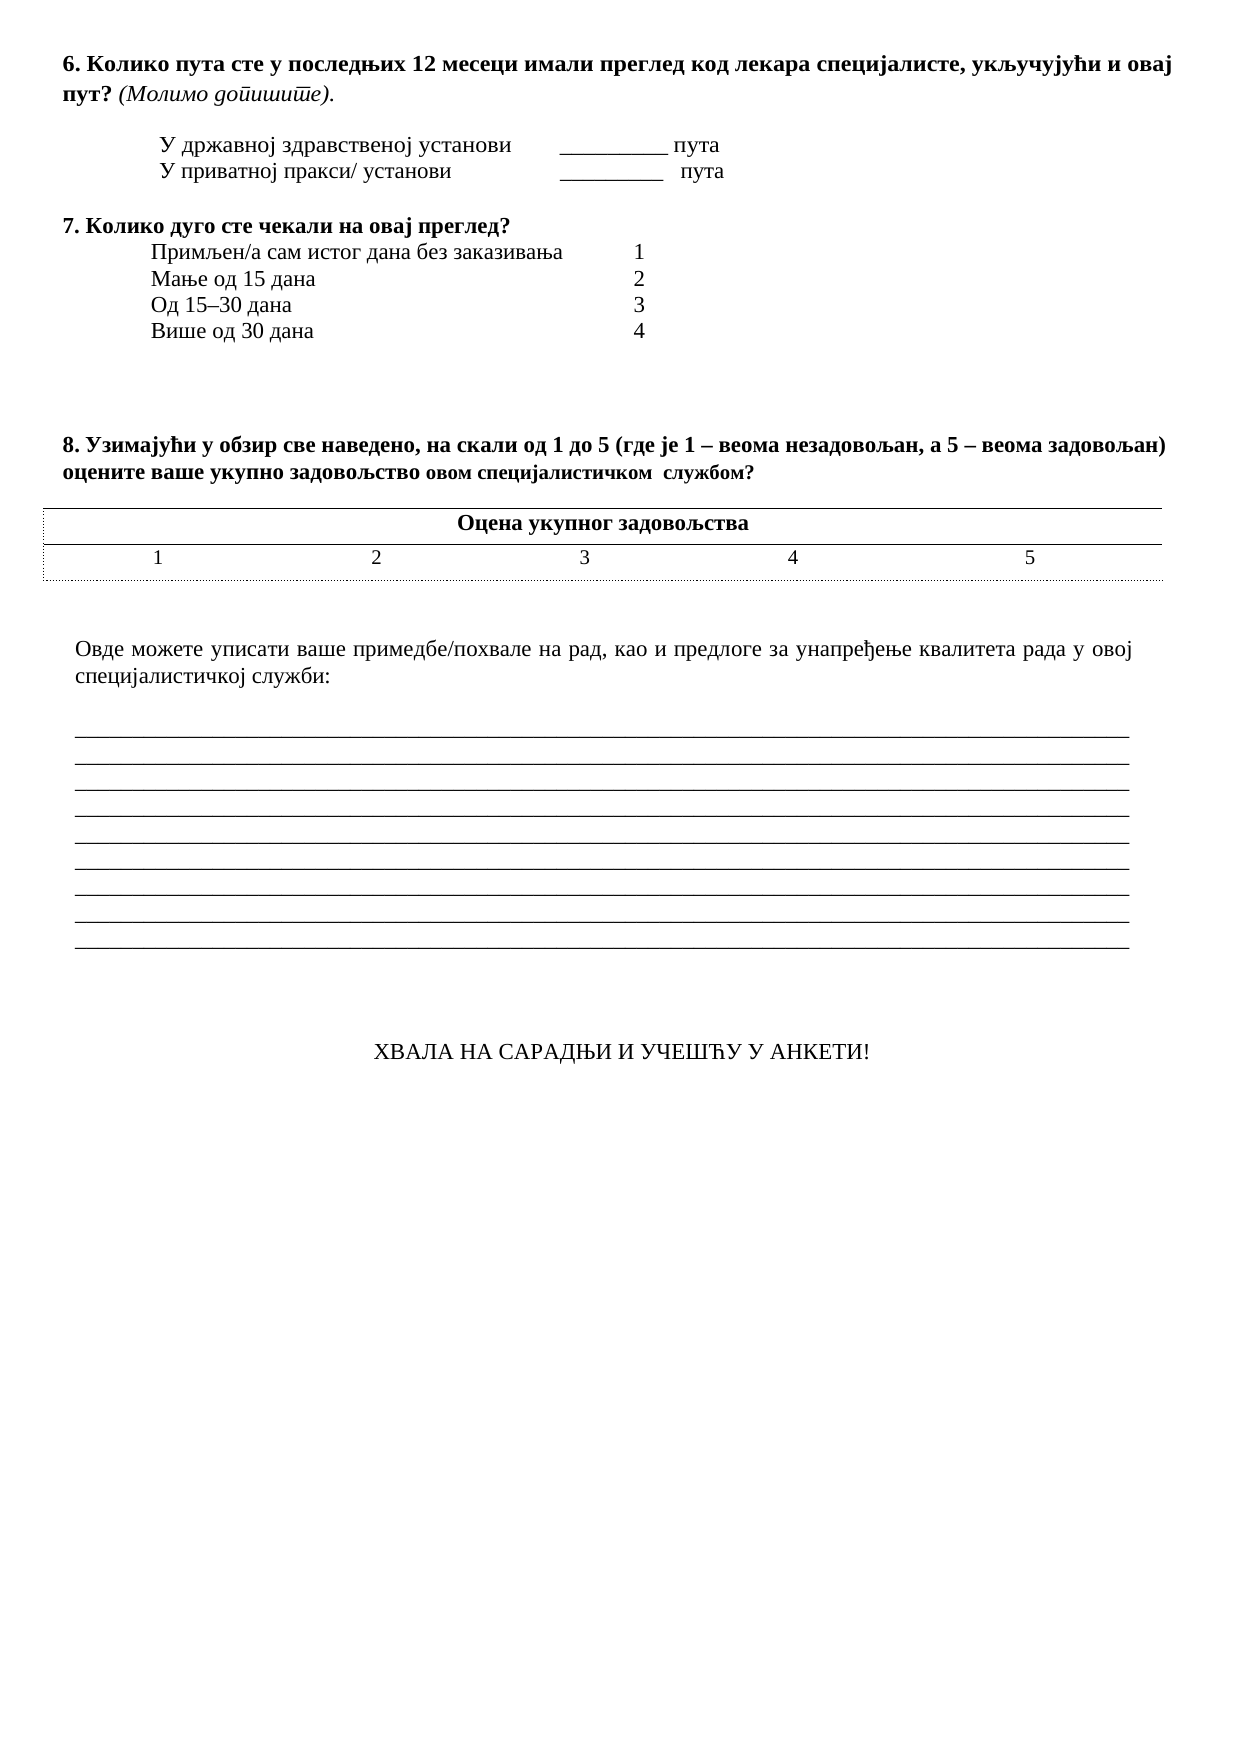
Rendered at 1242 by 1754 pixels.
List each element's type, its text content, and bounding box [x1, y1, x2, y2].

text 6. Колико пута сте у последњих 12 месеци имали преглед код лекара специјалисте, укључујући и овај пут? (Молимо допишите). [62, 50, 1181, 107]
text У државној здравственој установи _________ пута [62, 131, 1181, 158]
table_cell 2 [272, 545, 480, 580]
text 8. Узимајући у обзир све наведено, на скали од 1 до 5 (где је 1 – веома незадовољан, а 5 – веома задовољан) оцените ваше укупно задовољство овом специјалистичком службом? [62, 431, 1181, 484]
text Овде можете уписати ваше примедбе/похвале на рад, као и предлоге за унапређење квалитета рада у овој специјалистичкој служби: [75, 635, 1133, 688]
text Примљен/а сам истог дана без заказивања 1 [151, 238, 1183, 264]
text ____________________________________________________________________________________________________________________________________________________________________________________________________________________________________________________________________________________________________________________________________________________________________________________________________________________________________________________________________________________________________________________________________________________________________________________________________________________________________________________________________________________________________________________________________________________________________________________________________________________________________________________________ [75, 714, 1133, 952]
table_cell 3 [480, 545, 689, 580]
table_header Оцена укупног задовољства [44, 509, 1162, 544]
text У приватној пракси/ установи _________ пута [62, 158, 1181, 184]
text ХВАЛА НА САРАДЊИ И УЧЕШЋУ У АНКЕТИ! [62, 1042, 1181, 1062]
text 7. Колико дуго сте чекали на овај преглед? [62, 212, 1183, 238]
table_cell 1 [44, 545, 272, 580]
table_cell 5 [897, 545, 1162, 580]
text Више од 30 дана 4 [151, 317, 1183, 344]
text Од 15–30 дана 3 [151, 291, 1183, 317]
table_cell 4 [689, 545, 897, 580]
text Мање од 15 дана 2 [151, 264, 1183, 291]
